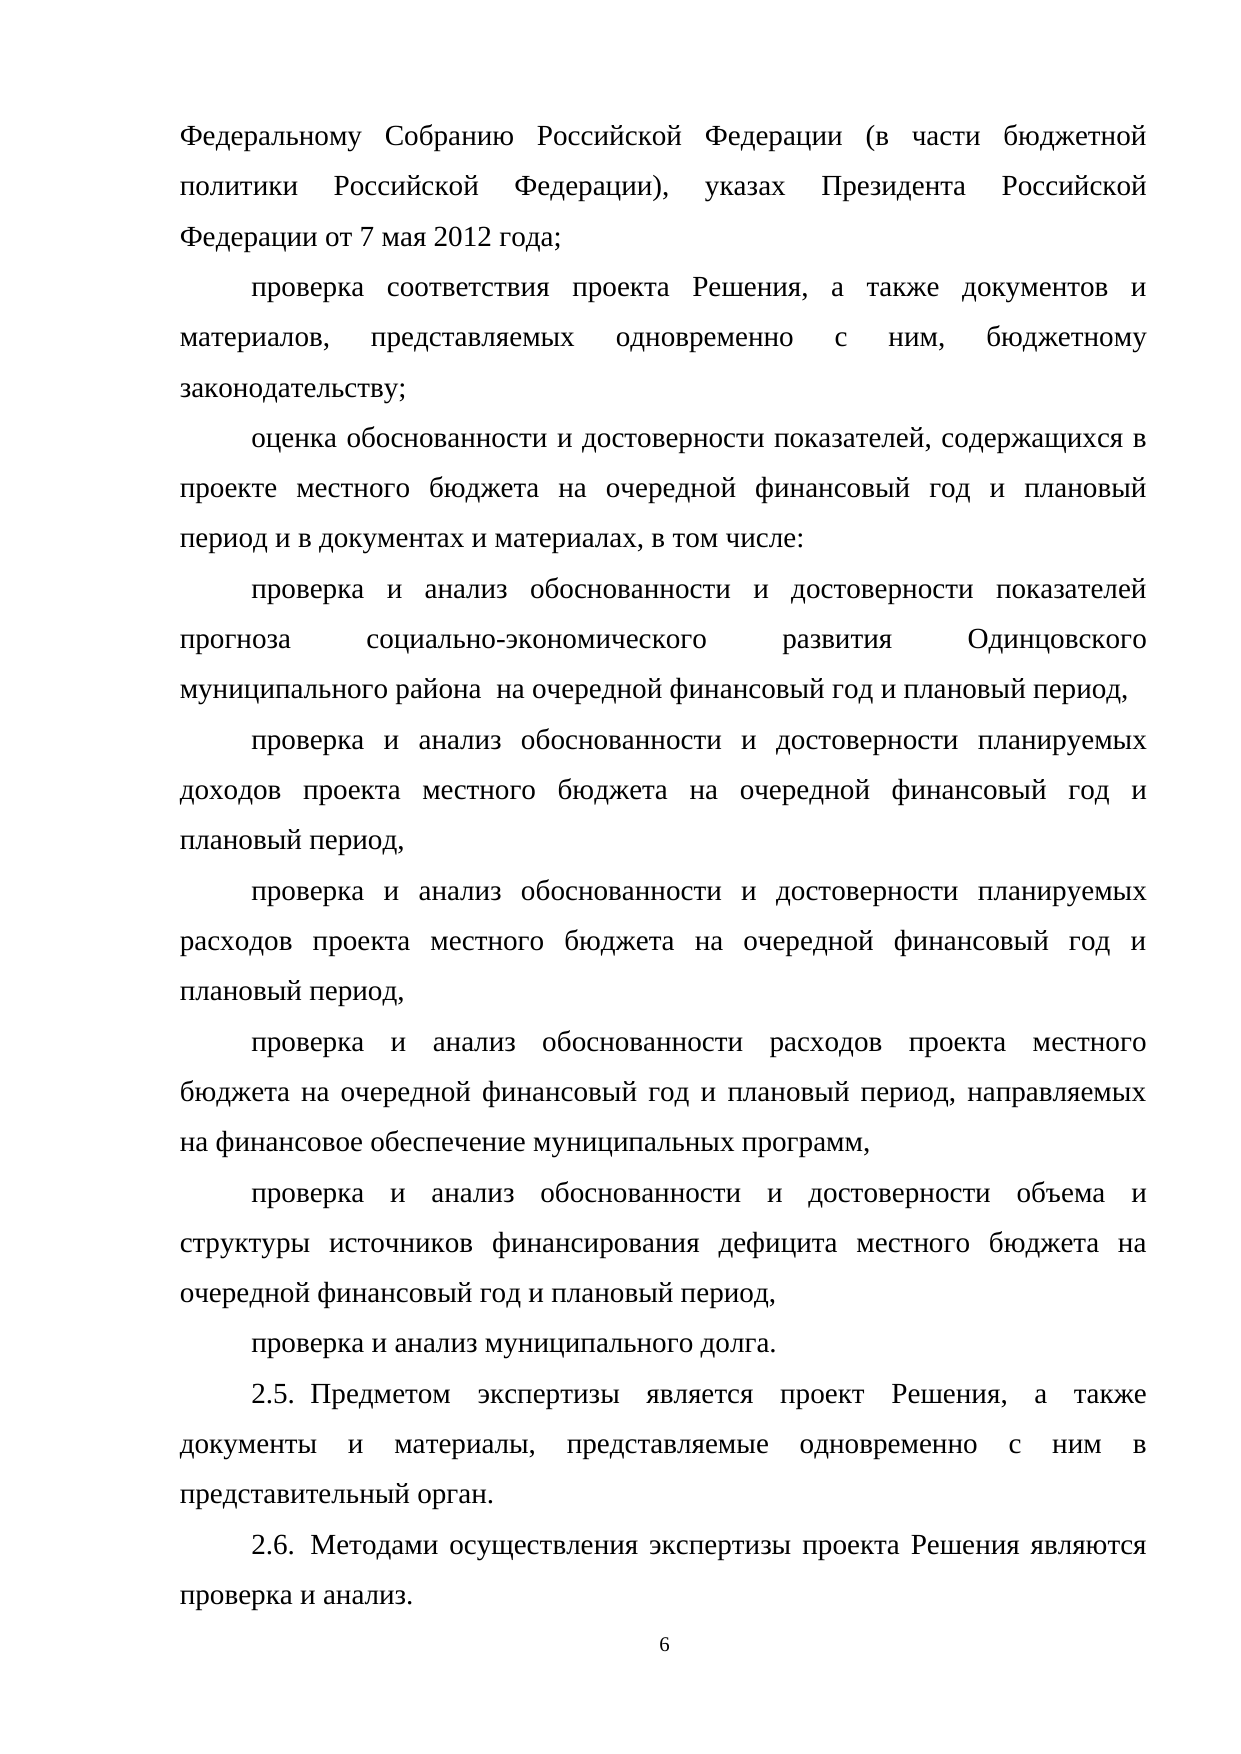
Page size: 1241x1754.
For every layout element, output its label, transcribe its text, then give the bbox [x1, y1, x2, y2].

text проверка соответствия проекта Решения, а также документов и материалов, представляемых одновременно с ним, бюджетному законодательству; [179, 269, 1147, 403]
text проверка и анализ обоснованности и достоверности планируемых расходов проекта местного бюджета на очередной финансовый год и плановый период, [179, 873, 1147, 1007]
text Федеральному Собранию Российской Федерации (в части бюджетной политики Российской Федерации), указах Президента Российской Федерации от 7 мая 2012 года; [179, 118, 1147, 252]
text проверка и анализ обоснованности и достоверности показателей прогноза социально-экономического развития Одинцовского муниципального района на очередной финансовый год и плановый период, [179, 571, 1147, 705]
text проверка и анализ обоснованности и достоверности планируемых доходов проекта местного бюджета на очередной финансовый год и плановый период, [179, 722, 1147, 856]
text оценка обоснованности и достоверности показателей, содержащихся в проекте местного бюджета на очередной финансовый год и плановый период и в документах и материалах, в том числе: [179, 420, 1147, 554]
text 2.5. Предметом экспертизы является проект Решения, а также документы и материалы, представляемые одновременно с ним в представительный орган. [179, 1376, 1147, 1510]
text проверка и анализ обоснованности расходов проекта местного бюджета на очередной финансовый год и плановый период, направляемых на финансовое обеспечение муниципальных программ, [179, 1024, 1147, 1158]
text проверка и анализ муниципального долга. [179, 1326, 1147, 1359]
text проверка и анализ обоснованности и достоверности объема и структуры источников финансирования дефицита местного бюджета на очередной финансовый год и плановый период, [179, 1175, 1147, 1309]
text 2.6. Методами осуществления экспертизы проекта Решения являются проверка и анализ. [179, 1527, 1147, 1611]
